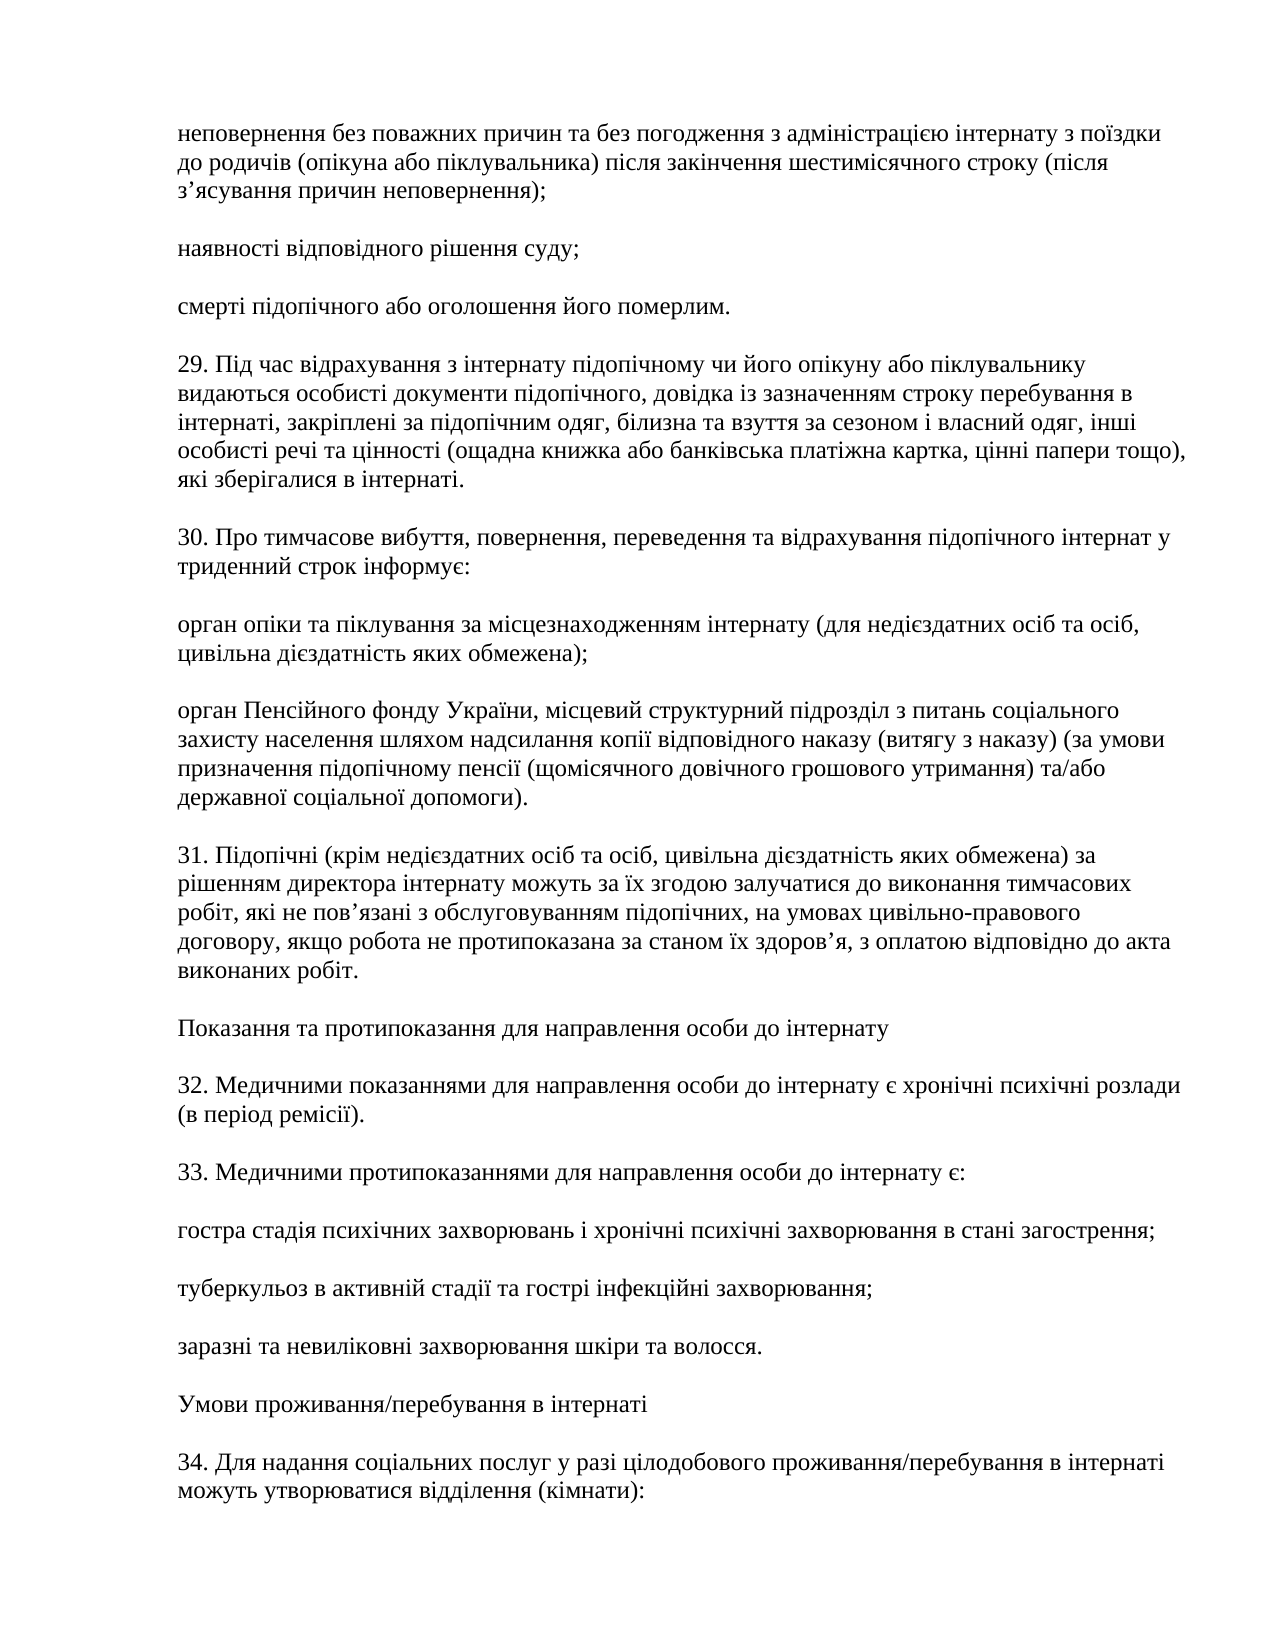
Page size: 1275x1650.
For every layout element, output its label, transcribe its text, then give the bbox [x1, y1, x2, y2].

text орган опіки та піклування за місцезнаходженням інтернату (для недієздатних осіб та осіб, цивільна дієздатність яких обмежена); [177, 609, 1186, 666]
text 30. Про тимчасове вибуття, повернення, переведення та відрахування підопічного інтернат у триденний строк інформує: [177, 522, 1186, 580]
text наявності відповідного рішення суду; [177, 233, 1186, 262]
text 31. Підопічні (крім недієздатних осіб та осіб, цивільна дієздатність яких обмежена) за рішенням директора інтернату можуть за їх згодою залучатися до виконання тимчасових робіт, які не пов’язані з обслуговуванням підопічних, на умовах цивільно-правового договору, якщо робота не протипоказана за станом їх здоров’я, з оплатою відповідно до акта виконаних робіт. [177, 840, 1186, 983]
text 33. Медичними протипоказаннями для направлення особи до інтернату є: [177, 1157, 1186, 1186]
text 34. Для надання соціальних послуг у разі цілодобового проживання/перебування в інтернаті можуть утворюватися відділення (кімнати): [177, 1447, 1186, 1504]
text неповернення без поважних причин та без погодження з адміністрацією інтернату з поїздки до родичів (опікуна або піклувальника) після закінчення шестимісячного строку (після з’ясування причин неповернення); [177, 118, 1186, 204]
text орган Пенсійного фонду України, місцевий структурний підрозділ з питань соціального захисту населення шляхом надсилання копії відповідного наказу (витягу з наказу) (за умови призначення підопічному пенсії (щомісячного довічного грошового утримання) та/або державної соціальної допомоги). [177, 696, 1186, 811]
text туберкульоз в активній стадії та гострі інфекційні захворювання; [177, 1273, 1186, 1302]
text заразні та невиліковні захворювання шкіри та волосся. [177, 1331, 1186, 1360]
text Показання та протипоказання для направлення особи до інтернату [177, 1013, 1186, 1041]
text гостра стадія психічних захворювань і хронічні психічні захворювання в стані загострення; [177, 1215, 1186, 1244]
text смерті підопічного або оголошення його померлим. [177, 291, 1186, 320]
text 32. Медичними показаннями для направлення особи до інтернату є хронічні психічні розлади (в період ремісії). [177, 1071, 1186, 1128]
text Умови проживання/перебування в інтернаті [177, 1389, 1186, 1418]
text 29. Під час відрахування з інтернату підопічному чи його опікуну або піклувальнику видаються особисті документи підопічного, довідка із зазначенням строку перебування в інтернаті, закріплені за підопічним одяг, білизна та взуття за сезоном і власний одяг, інші особисті речі та цінності (ощадна книжка або банківська платіжна картка, цінні папери тощо), які зберігалися в інтернаті. [177, 349, 1186, 493]
